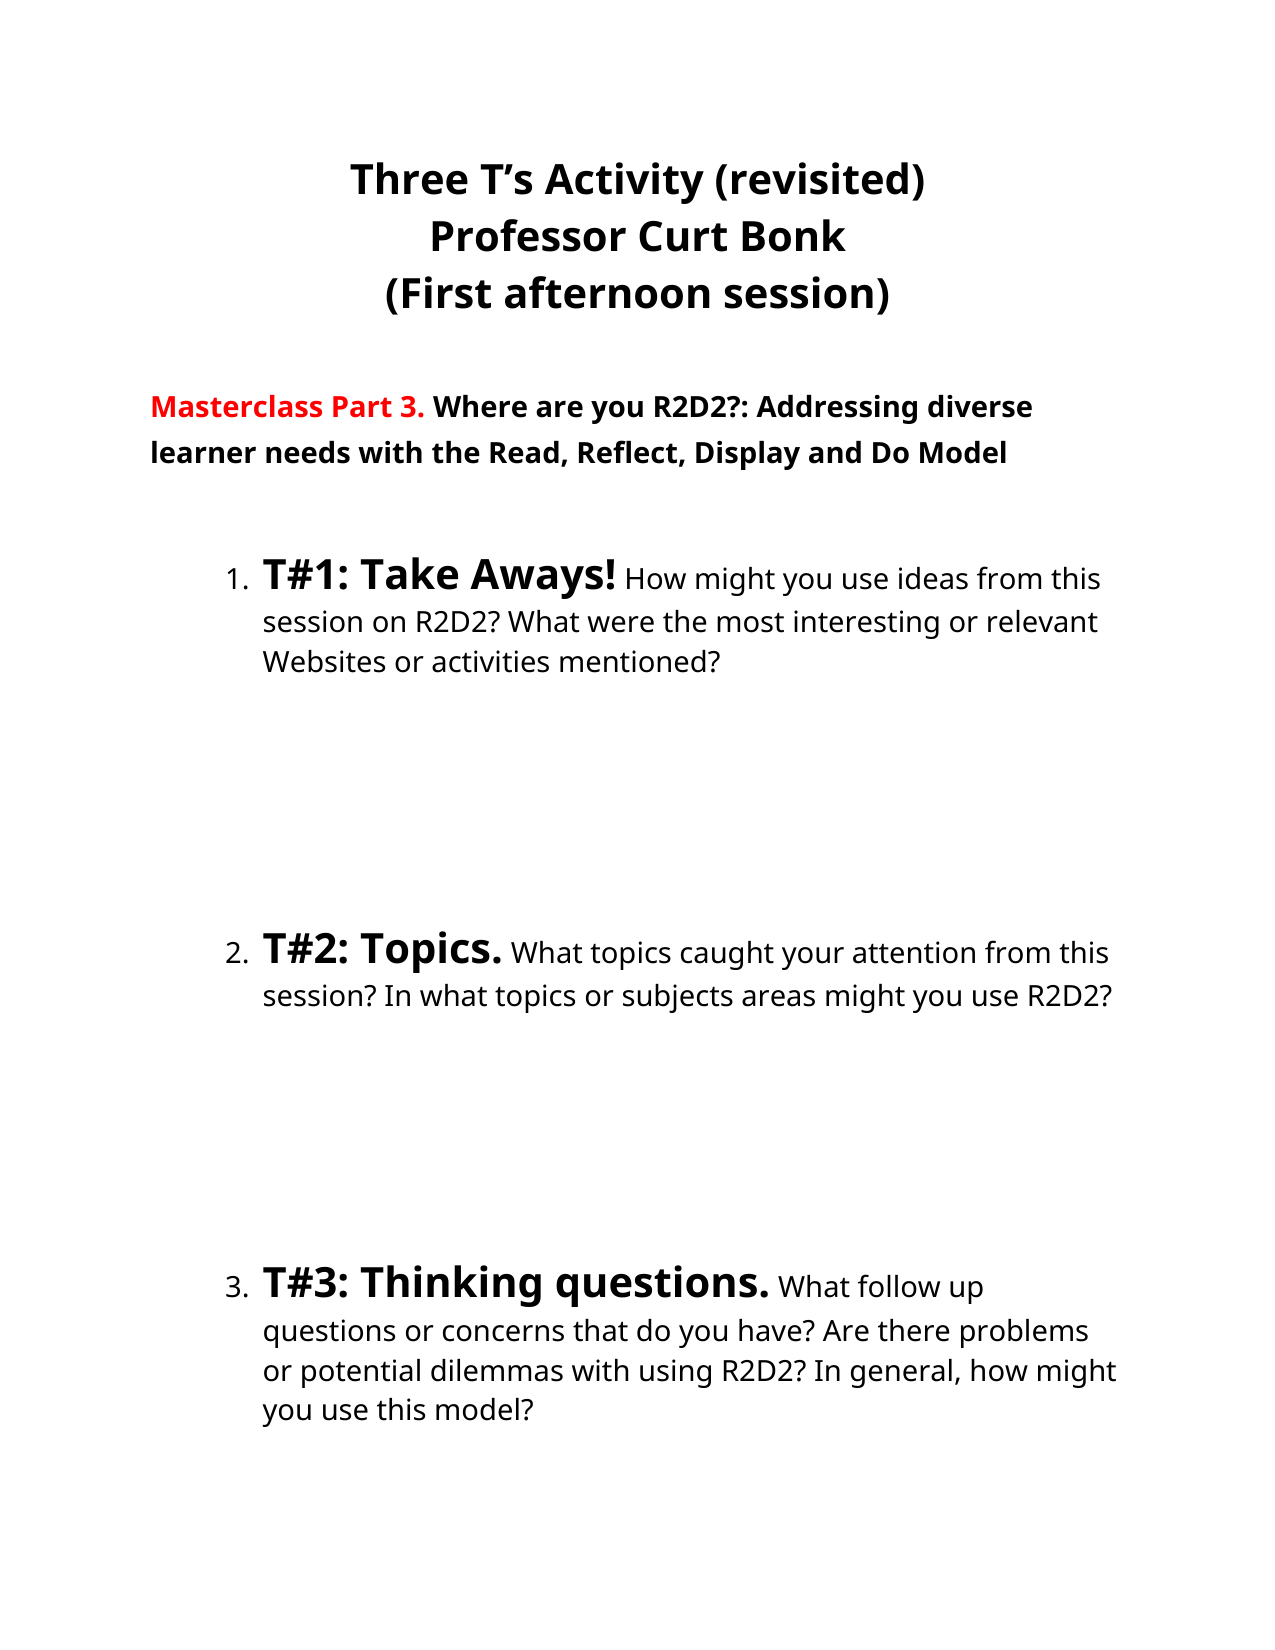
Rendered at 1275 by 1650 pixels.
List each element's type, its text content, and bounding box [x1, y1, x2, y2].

text Professor Curt Bonk [150, 207, 1125, 263]
text Masterclass Part 3. Where are you R2D2?: Addressing diverse learner needs with the Read, Reflect, Display and Do Model [150, 387, 1125, 472]
list T#2: Topics. What topics caught your attention from this session? In what topics or subjects areas might you use R2D2? [225, 919, 1125, 1015]
list T#1: Take Aways! How might you use ideas from this session on R2D2? What were the most interesting or relevant Websites or activities mentioned? [225, 544, 1125, 681]
list T#3: Thinking questions. What follow up questions or concerns that do you have? Are there problems or potential dilemmas with using R2D2? In general, how might you use this model? [225, 1253, 1125, 1429]
text (First afternoon session) [150, 263, 1125, 320]
text Three T’s Activity (revisited) [150, 150, 1125, 207]
